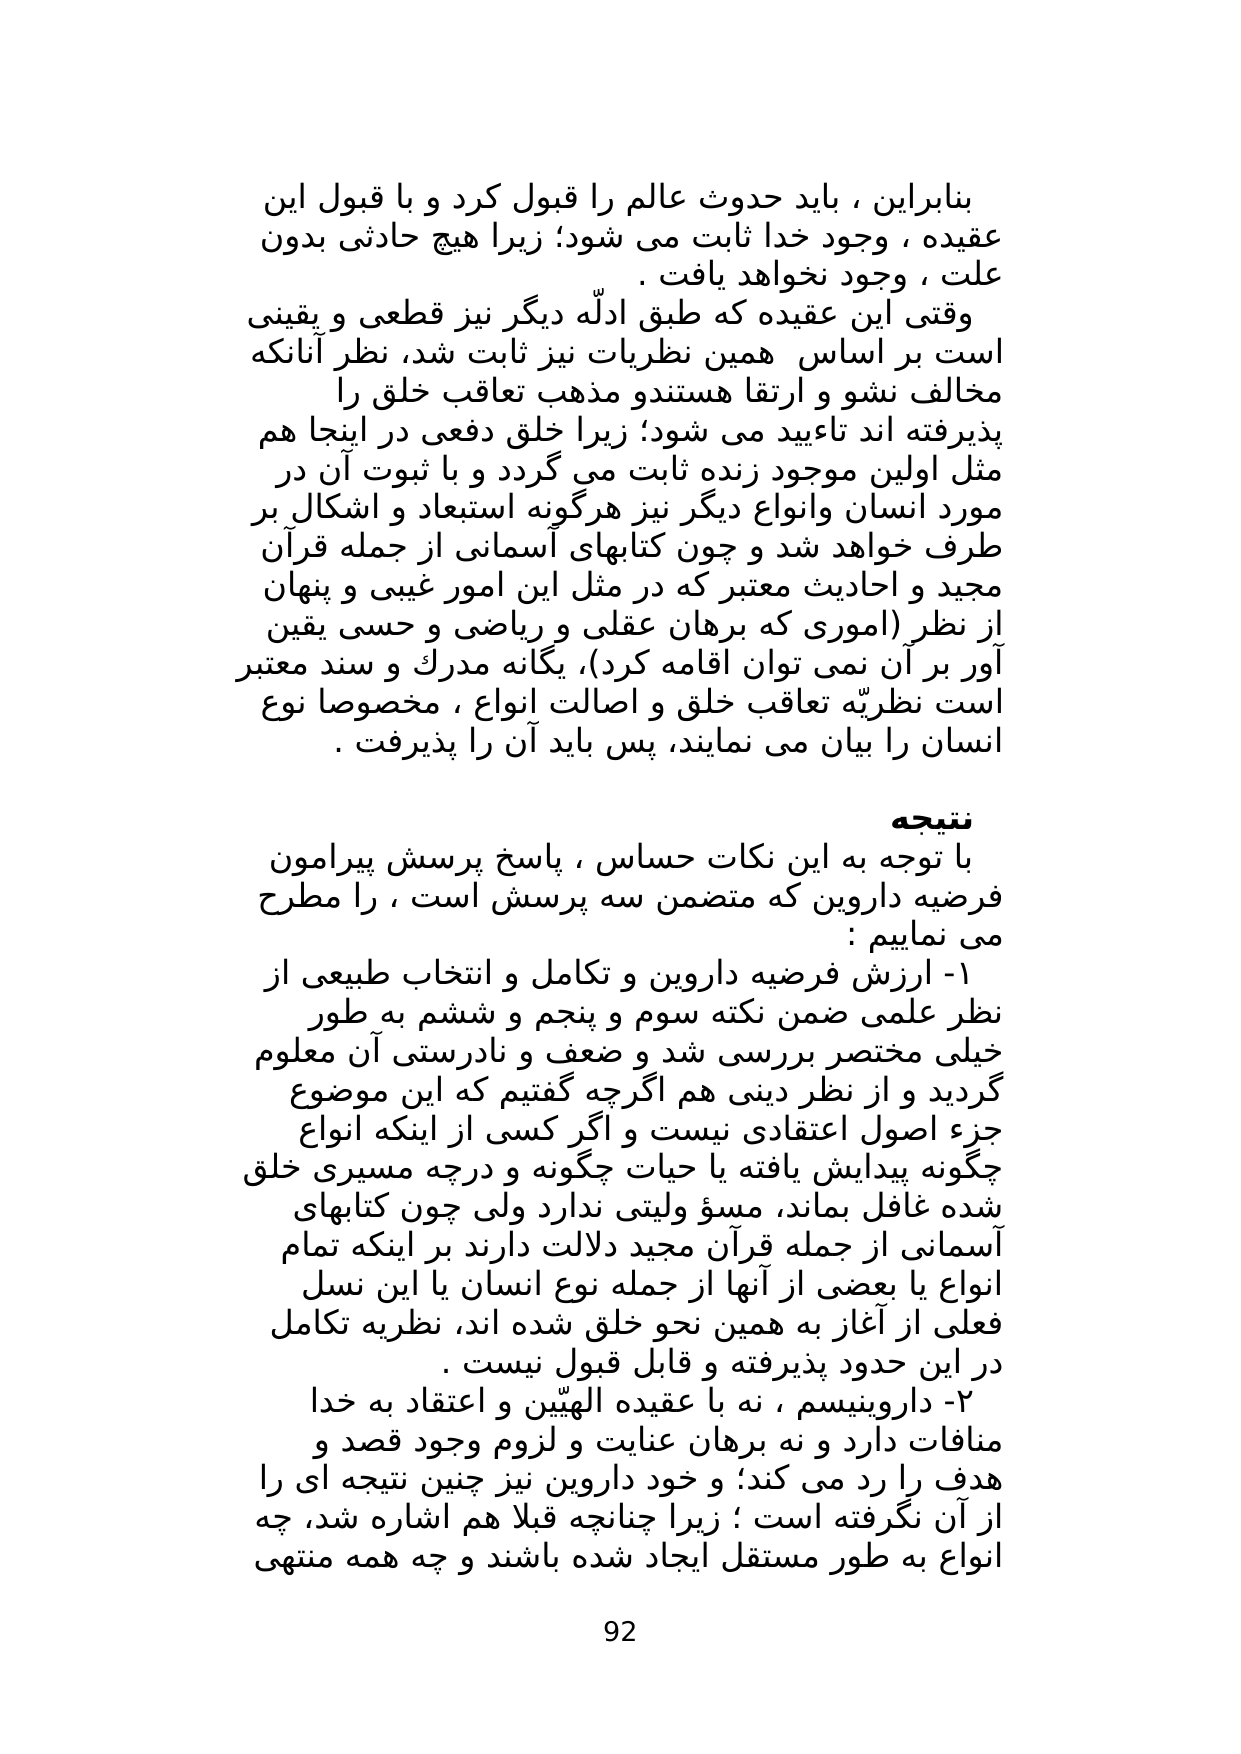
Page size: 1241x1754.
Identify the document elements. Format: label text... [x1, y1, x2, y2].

text نتيجه [236, 798, 1004, 837]
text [236, 1381, 1004, 1575]
text ١- ارزش فرضيه داروين و تكامل و انتخاب طبيعى از نظر علمى ضمن نكته سوم و پنجم و ششم به طور خيلى مختصر بررسى شد و ضعف و نادرستى آن معلوم گرديد و از نظر دينى هم اگرچه گفتيم كه اين موضوع جزء اصول اعتقادى نيست و اگر كسى از اينكه انواع چگونه پيدايش يافته يا حيات چگونه و درچه مسيرى خلق شده غافل بماند، مسؤ وليتى ندارد ولى چون كتابهاى آسمانى از جمله قرآن مجيد دلالت دارند بر اينكه تمام انواع يا بعضى از آنها از جمله نوع انسان يا اين نسل فعلى از آغاز به همين نحو خلق شده اند، نظريه تكامل در اين حدود پذيرفته و قابل قبول نيست . [236, 954, 1004, 1381]
text بنابراين ، بايد حدوث عالم را قبول كرد و با قبول اين عقيده ، وجود خدا ثابت مى شود؛ زيرا هيچ حادثى بدون علت ، وجود نخواهد يافت . [236, 177, 1004, 294]
text وقتى اين عقيده كه طبق ادلّه ديگر نيز قطعى و يقينى است بر اساس ‍ همين نظريات نيز ثابت شد، نظر آنانكه مخالف نشو و ارتقا هستندو مذهب تعاقب خلق را پذيرفته اند تاءييد مى شود؛ زيرا خلق دفعى در اينجا هم مثل اولين موجود زنده ثابت مى گردد و با ثبوت آن در مورد انسان وانواع ديگر نيز هرگونه استبعاد و اشكال بر طرف خواهد شد و چون كتابهاى آسمانى از جمله قرآن مجيد و احاديث معتبر كه در مثل اين امور غيبى و پنهان از نظر (امورى كه برهان عقلى و رياضى و حسى يقين آور بر آن نمى توان اقامه كرد)، يگانه مدرك و سند معتبر است نظريّه تعاقب خلق و اصالت انواع ، مخصوصا نوع انسان را بيان مى نمايند، پس بايد آن را پذيرفت . [236, 294, 1004, 760]
text با توجه به اين نكات حساس ، پاسخ پرسش پيرامون فرضيه داروين كه متضمن سه پرسش است ، را مطرح مى نماييم : [236, 837, 1004, 954]
